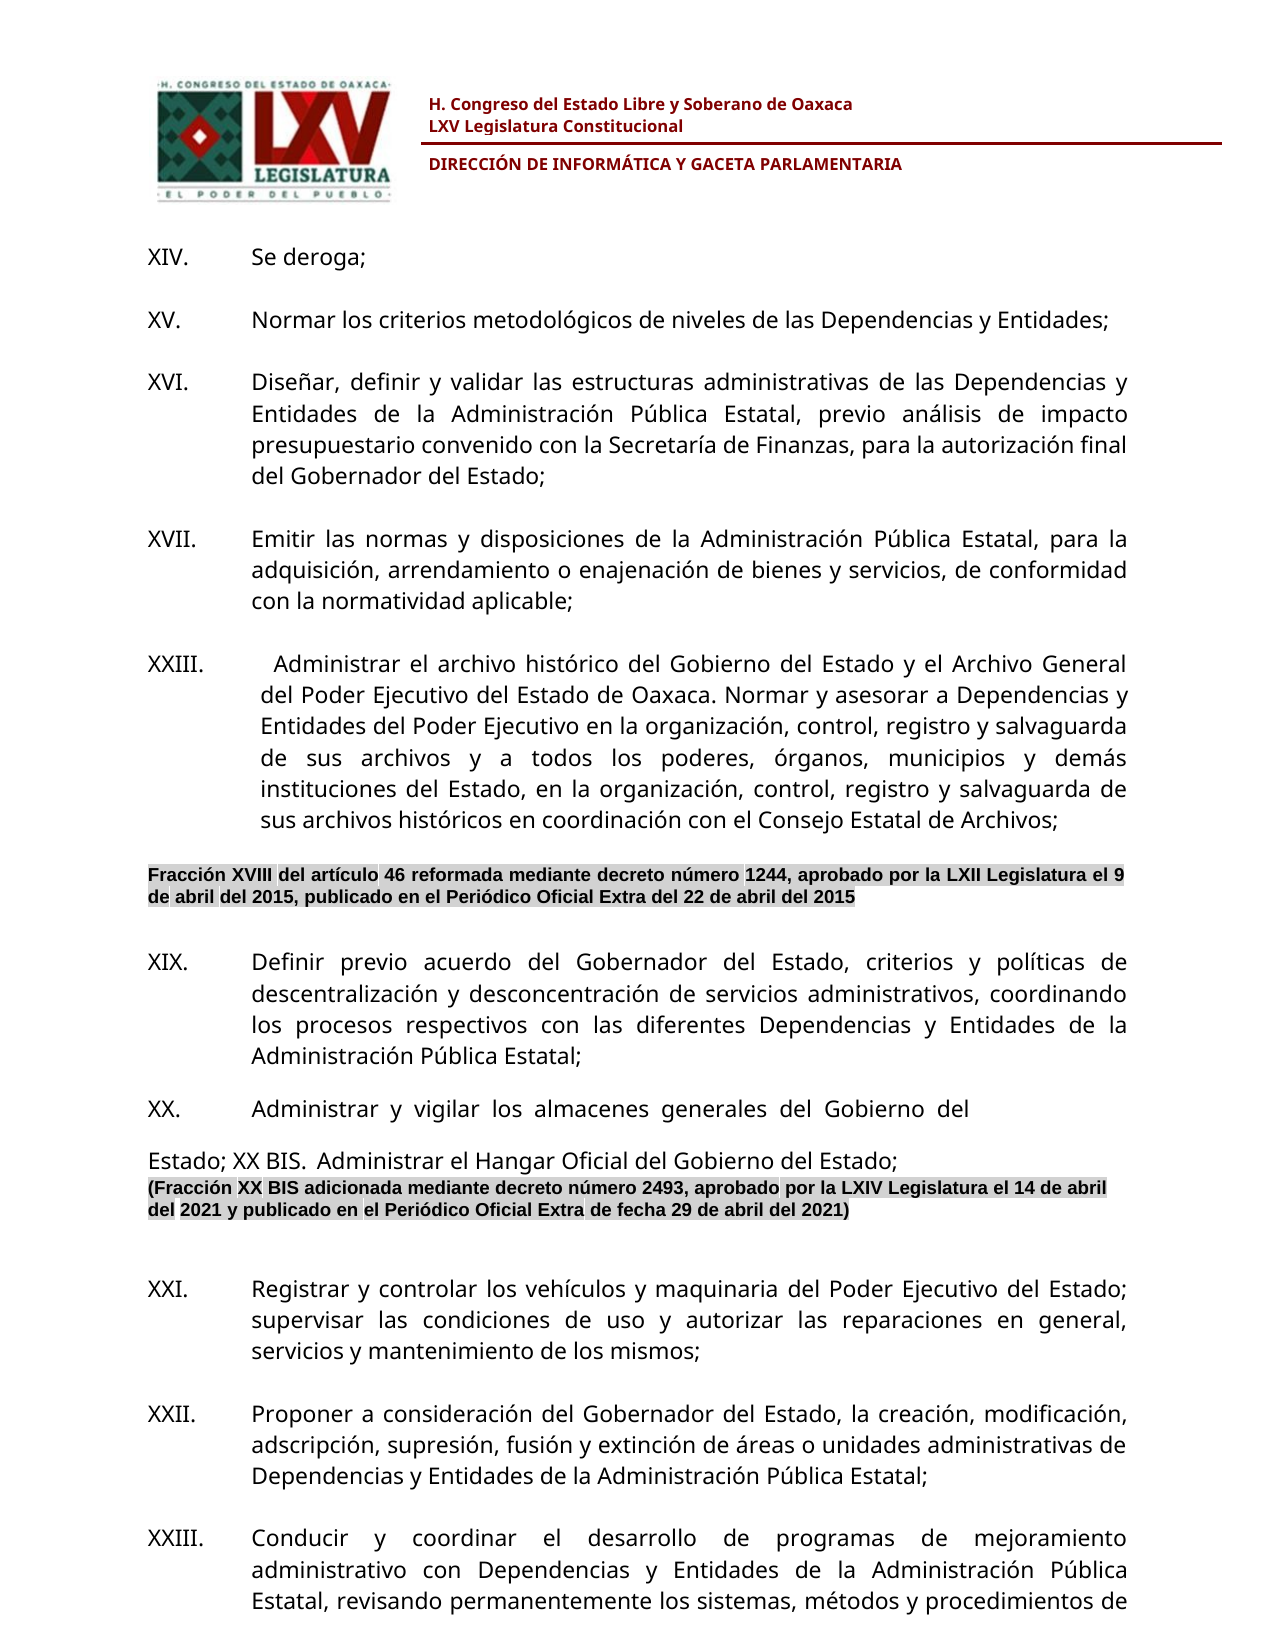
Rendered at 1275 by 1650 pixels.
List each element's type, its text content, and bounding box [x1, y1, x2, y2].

list Administrar y vigilar los almacenes generales del Gobierno del Estado; XX BIS. Administrar el Hangar Oficial del Gobierno del Estado; [148, 1072, 970, 1176]
list Diseñar, definir y validar las estructuras administrativas de las Dependencias y Entidades de la Administración Pública Estatal, previo análisis de impacto presupuestario convenido con la Secretaría de Finanzas, para la autorización final del Gobernador del Estado; [148, 366, 1128, 491]
text (Fracción XX BIS adicionada mediante decreto número 2493, aprobado por la LXIV Legislatura el 14 de abril del 2021 y publicado en el Periódico Oficial Extra de fecha 29 de abril del 2021) [849, 1177, 1129, 1220]
picture [149, 76, 398, 205]
text XXIII. Administrar el archivo histórico del Gobierno del Estado y el Archivo General del Poder Ejecutivo del Estado de Oaxaca. Normar y asesorar a Dependencias y Entidades del Poder Ejecutivo en la organización, control, registro y salvaguarda de sus archivos y a todos los poderes, órganos, municipios y demás instituciones del Estado, en la organización, control, registro y salvaguarda de sus archivos históricos en coordinación con el Consejo Estatal de Archivos; [148, 648, 1128, 835]
list Se deroga; [148, 241, 1139, 272]
list Proponer a consideración del Gobernador del Estado, la creación, modificación, adscripción, supresión, fusión y extinción de áreas o unidades administrativas de Dependencias y Entidades de la Administración Pública Estatal; [148, 1398, 1128, 1492]
text Fracción XVIII del artículo 46 reformada mediante decreto número 1244, aprobado por la LXII Legislatura el 9 de abril del 2015, publicado en el Periódico Oficial Extra del 22 de abril del 2015 [855, 864, 1129, 907]
list Normar los criterios metodológicos de niveles de las Dependencias y Entidades; [148, 304, 1139, 335]
list Emitir las normas y disposiciones de la Administración Pública Estatal, para la adquisición, arrendamiento o enajenación de bienes y servicios, de conformidad con la normatividad aplicable; [148, 523, 1128, 616]
list Definir previo acuerdo del Gobernador del Estado, criterios y políticas de descentralización y desconcentración de servicios administrativos, coordinando los procesos respectivos con las diferentes Dependencias y Entidades de la Administración Pública Estatal; [148, 946, 1128, 1071]
list Registrar y controlar los vehículos y maquinaria del Poder Ejecutivo del Estado; supervisar las condiciones de uso y autorizar las reparaciones en general, servicios y mantenimiento de los mismos; [148, 1273, 1128, 1366]
